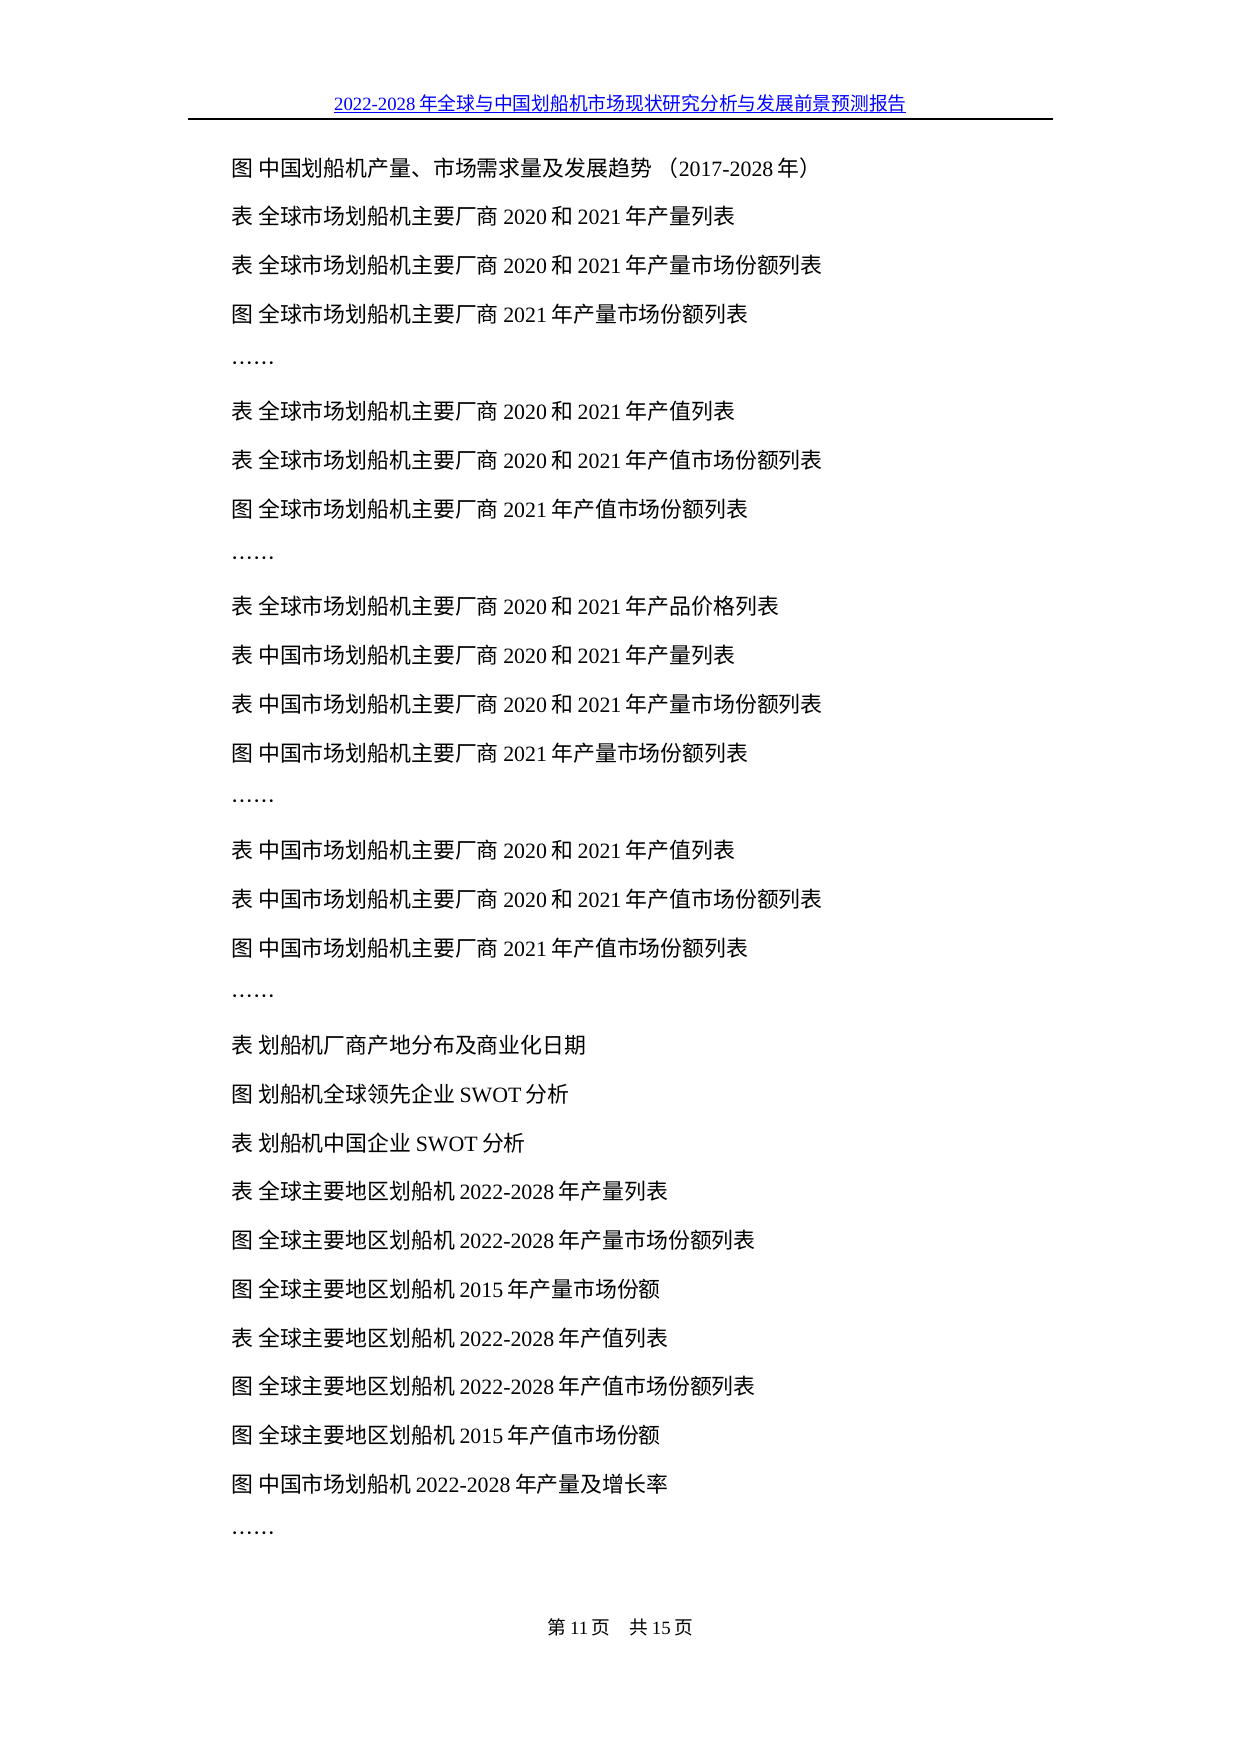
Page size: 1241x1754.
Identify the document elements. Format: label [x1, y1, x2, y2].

text [187, 150, 1053, 1548]
